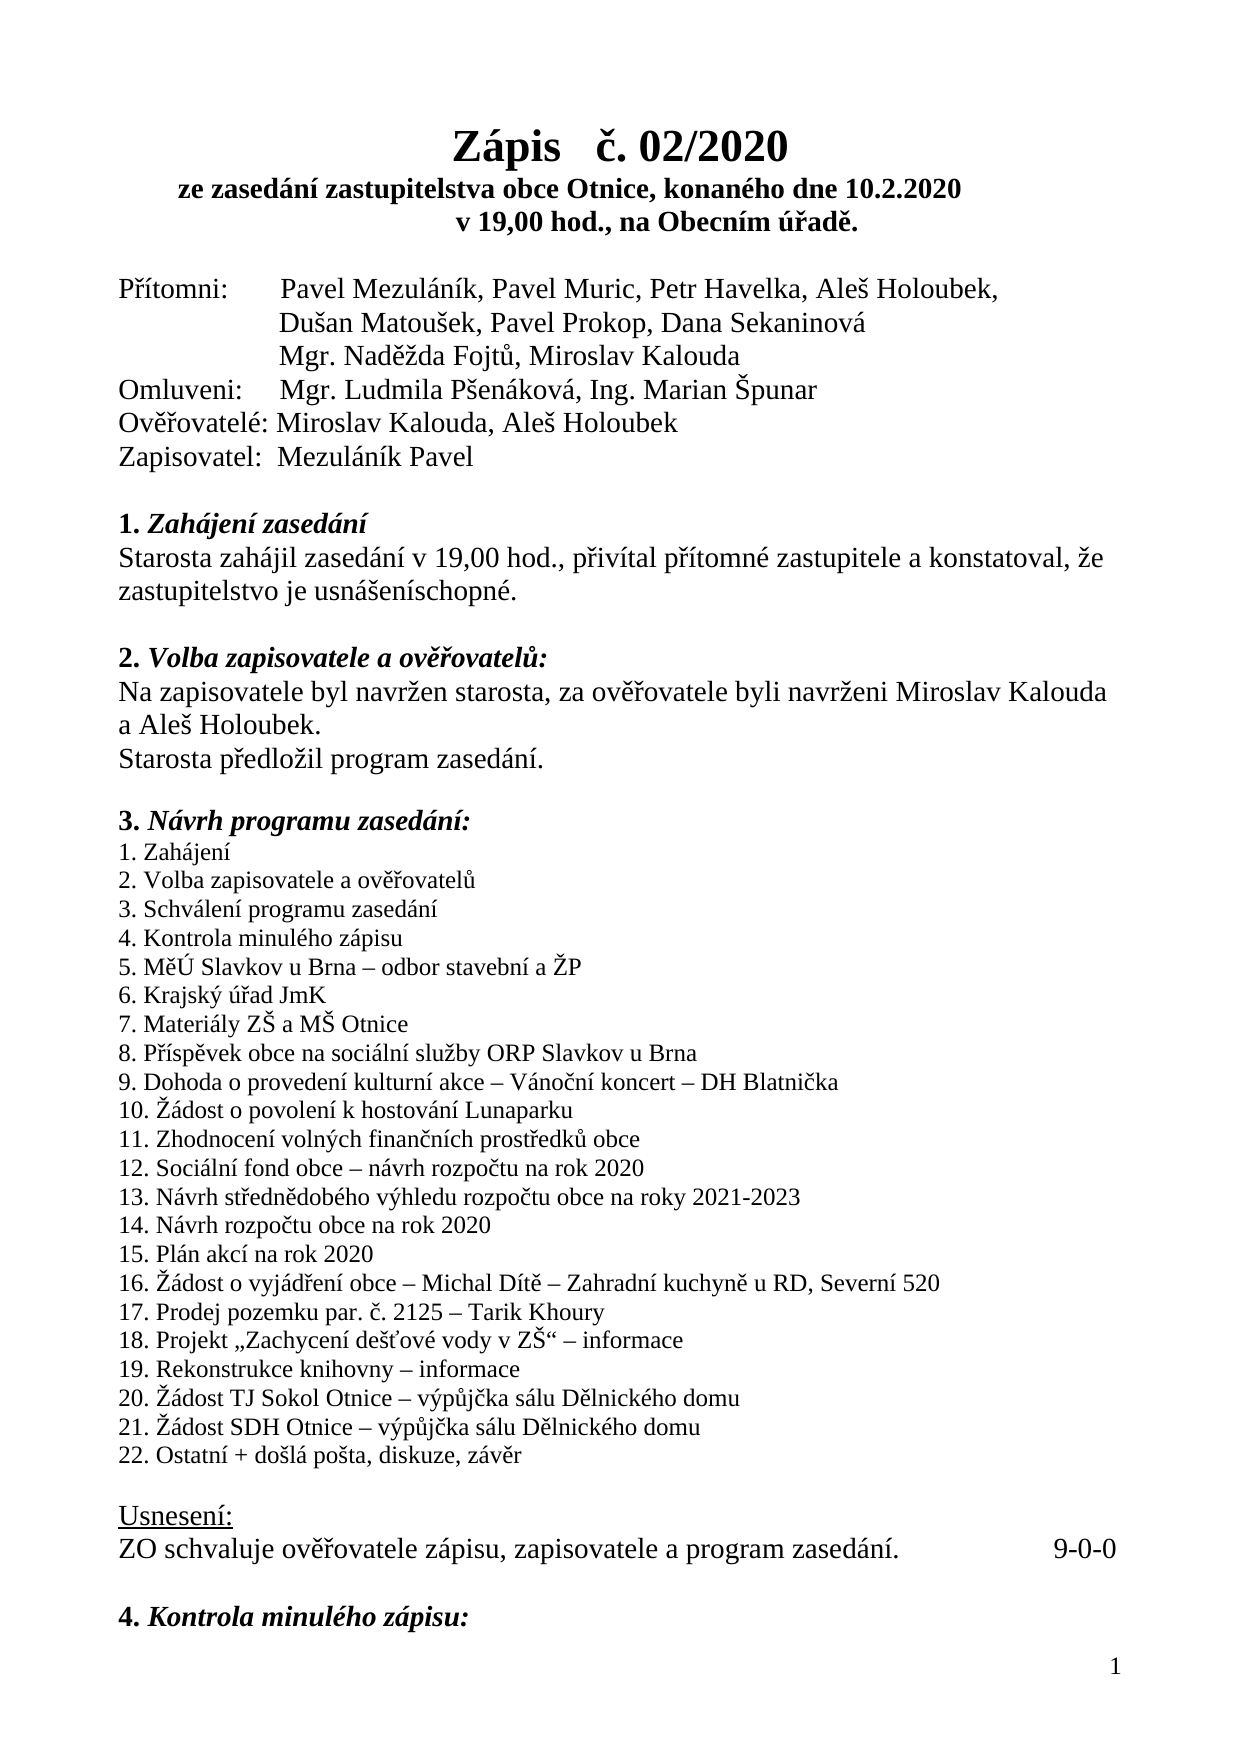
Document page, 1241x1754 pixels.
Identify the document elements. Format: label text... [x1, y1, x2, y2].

text 17. Prodej pozemku par. č. 2125 – Tarik Khoury [118, 1297, 1122, 1326]
text 16. Žádost o vyjádření obce – Michal Dítě – Zahradní kuchyně u RD, Severní 520 [118, 1268, 1122, 1297]
text 1. Zahájení [118, 837, 1122, 866]
text Ověřovatelé: Miroslav Kalouda, Aleš Holoubek [118, 406, 1122, 439]
text Na zapisovatele byl navržen starosta, za ověřovatele byli navrženi Miroslav Kalouda a Aleš Holoubek. [118, 674, 1122, 741]
text 3. Návrh programu zasedání: [118, 803, 1122, 837]
text 14. Návrh rozpočtu obce na rok 2020 [118, 1211, 1122, 1239]
text Dušan Matoušek, Pavel Prokop, Dana Sekaninová [118, 305, 1122, 338]
text 4. Kontrola minulého zápisu: [118, 1599, 1122, 1632]
text Starosta předložil program zasedání. [118, 741, 1122, 774]
text Starosta zahájil zasedání v 19,00 hod., přivítal přítomné zastupitele a konstatoval, že zastupitelstvo je usnášeníschopné. [118, 540, 1122, 607]
text 10. Žádost o povolení k hostování Lunaparku [118, 1096, 1122, 1124]
text 3. Schválení programu zasedání [118, 894, 1122, 923]
text ZO schvaluje ověřovatele zápisu, zapisovatele a program zasedání. 9-0-0 [118, 1532, 1122, 1565]
text 21. Žádost SDH Otnice – výpůjčka sálu Dělnického domu [118, 1412, 1122, 1441]
text Zapisovatel: Mezuláník Pavel [118, 439, 1137, 473]
text 9. Dohoda o provedení kulturní akce – Vánoční koncert – DH Blatnička [118, 1067, 1122, 1096]
text ze zasedání zastupitelstva obce Otnice, konaného dne 10.2.2020 v 19,00 hod., na Obecním úřadě. [118, 171, 1122, 238]
text 12. Sociální fond obce – návrh rozpočtu na rok 2020 [118, 1153, 1122, 1182]
text Omluveni: Mgr. Ludmila Pšenáková, Ing. Marian Špunar [118, 372, 1122, 406]
text 5. MěÚ Slavkov u Brna – odbor stavební a ŽP [118, 952, 1122, 981]
text 4. Kontrola minulého zápisu [118, 923, 1122, 952]
text 2. Volba zapisovatele a ověřovatelů: [118, 640, 1122, 674]
text Usnesení: [118, 1498, 1122, 1532]
text Mgr. Naděžda Fojtů, Miroslav Kalouda [118, 338, 1122, 372]
text 18. Projekt „Zachycení dešťové vody v ZŠ“ – informace [118, 1326, 1122, 1354]
text 2. Volba zapisovatele a ověřovatelů [118, 866, 1122, 894]
text 20. Žádost TJ Sokol Otnice – výpůjčka sálu Dělnického domu [118, 1383, 1122, 1412]
text Zápis č. 02/2020 [118, 118, 1122, 171]
text 22. Ostatní + došlá pošta, diskuze, závěr [118, 1441, 1122, 1469]
text 6. Krajský úřad JmK [118, 981, 1122, 1009]
text 8. Příspěvek obce na sociální služby ORP Slavkov u Brna [118, 1038, 1122, 1067]
text 15. Plán akcí na rok 2020 [118, 1239, 1122, 1268]
text 13. Návrh střednědobého výhledu rozpočtu obce na roky 2021-2023 [118, 1182, 1122, 1211]
text 7. Materiály ZŠ a MŠ Otnice [118, 1009, 1122, 1038]
text 11. Zhodnocení volných finančních prostředků obce [118, 1124, 1122, 1153]
text 1. Zahájení zasedání [118, 506, 1122, 540]
text Přítomni: Pavel Mezuláník, Pavel Muric, Petr Havelka, Aleš Holoubek, [118, 271, 1122, 305]
text 19. Rekonstrukce knihovny – informace [118, 1354, 1122, 1383]
